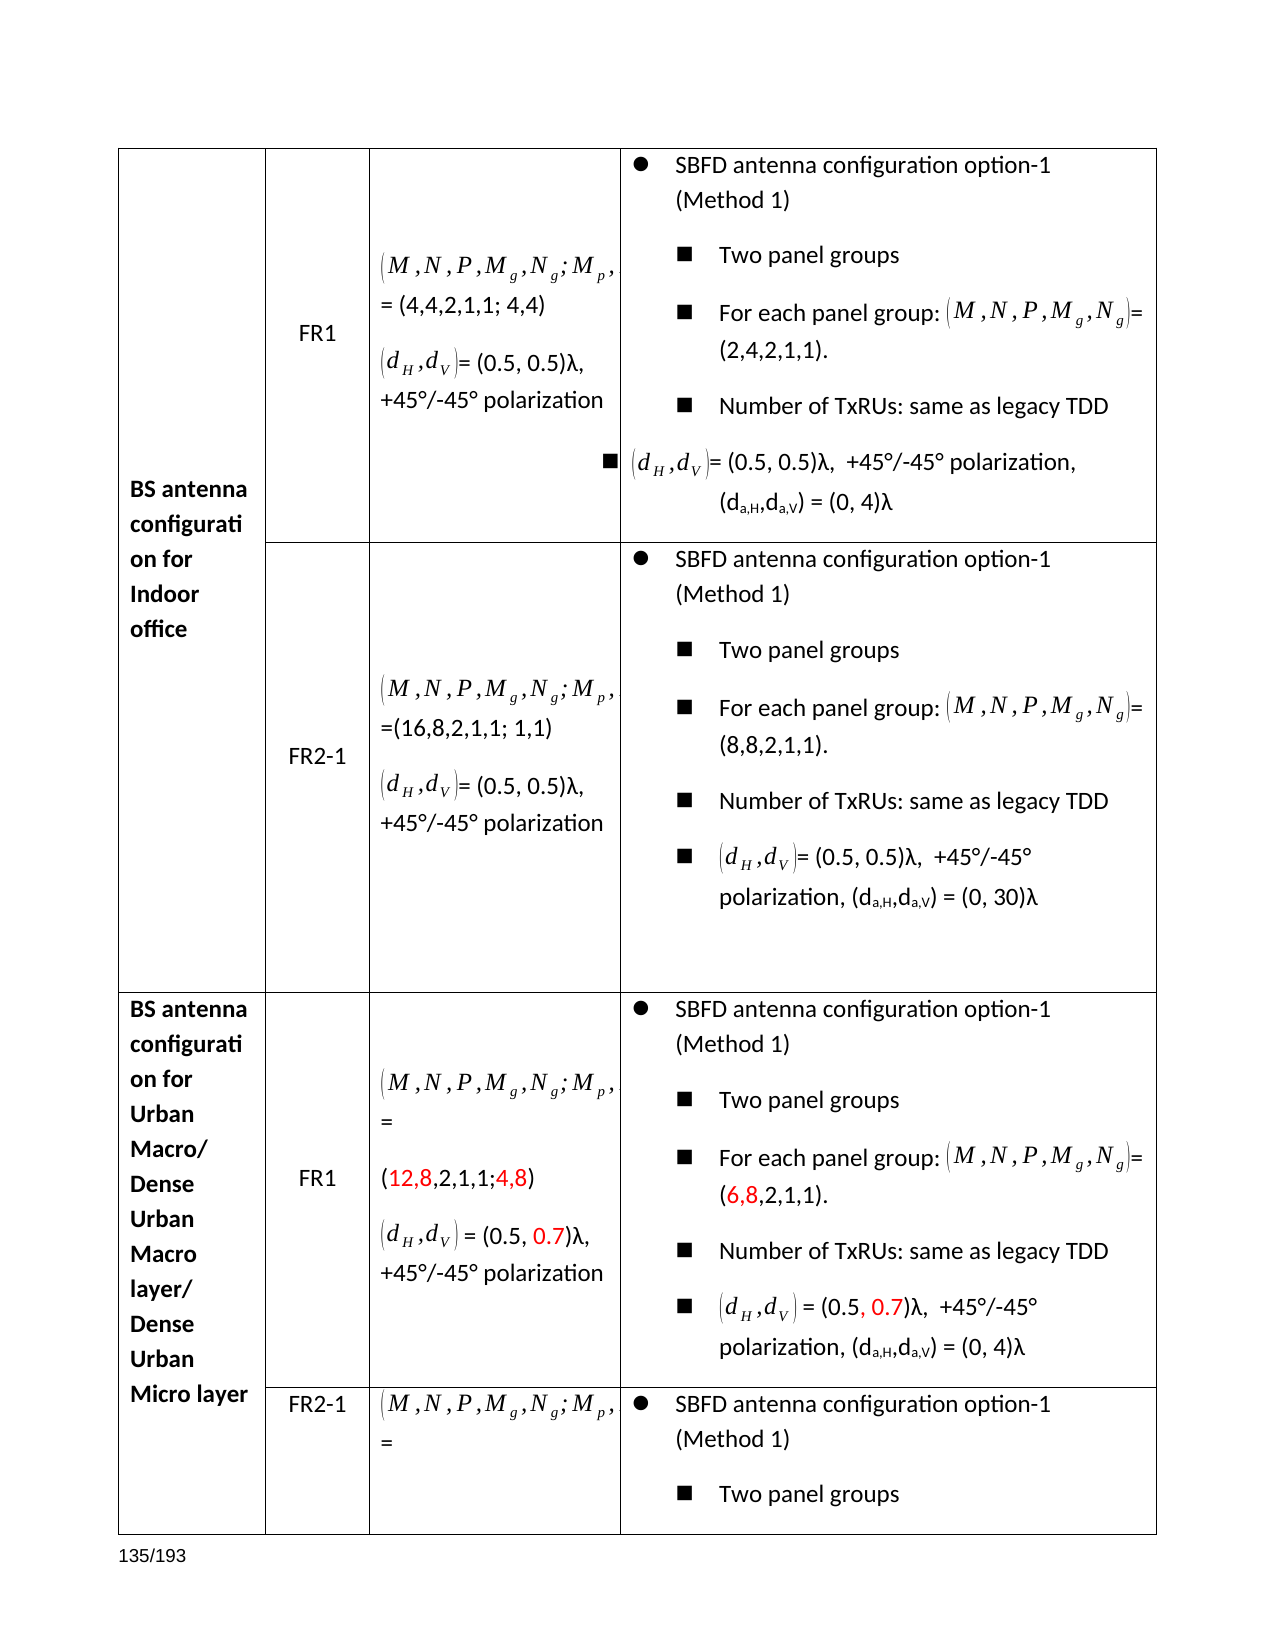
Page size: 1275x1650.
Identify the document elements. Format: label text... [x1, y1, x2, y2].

table_cell SBFD antenna configuration option-1 (Method 1) Two panel groups For each panel group: = (6,8,2,1,1). Number of TxRUs: same as legacy TDD = (0.5, 0.7)λ, +45°/-45° polarization, (da,H,da,V) = (0, 4)λ [621, 993, 1156, 1387]
table_cell SBFD antenna configuration option-1 (Method 1) Two panel groups For each panel group: = (2,4,2,1,1). Number of TxRUs: same as legacy TDD = (0.5, 0.5)λ, +45°/-45° polarization, (da,H,da,V) = (0, 4)λ [621, 149, 1156, 542]
table_cell =(16,8,2,1,1; 1,1) = (0.5, 0.5)λ, +45°/-45° polarization [370, 543, 620, 992]
table_cell FR2-1 [266, 543, 369, 992]
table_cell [370, 1388, 620, 1534]
table_cell BS antenna configuration for Indoor office [119, 149, 265, 992]
table_cell FR1 [266, 149, 369, 542]
table_cell = (4,4,2,1,1; 4,4) = (0.5, 0.5)λ, +45°/-45° polarization [370, 149, 620, 542]
table_cell = (12,8,2,1,1;4,8) = (0.5, 0.7)λ, +45°/-45° polarization [370, 993, 620, 1387]
table_cell FR2-1 [266, 1388, 369, 1534]
table_cell SBFD antenna configuration option-1 (Method 1) Two panel groups For each panel group: = (8,8,2,1,1). Number of TxRUs: same as legacy TDD = (0.5, 0.5)λ, +45°/-45° polarization, (da,H,da,V) = (0, 30)λ [621, 543, 1156, 992]
table_cell FR1 [266, 993, 369, 1387]
table_cell BS antenna configuration for Urban Macro/ Dense Urban Macro layer/ Dense Urban Micro layer [119, 993, 265, 1534]
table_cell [621, 1388, 1156, 1534]
